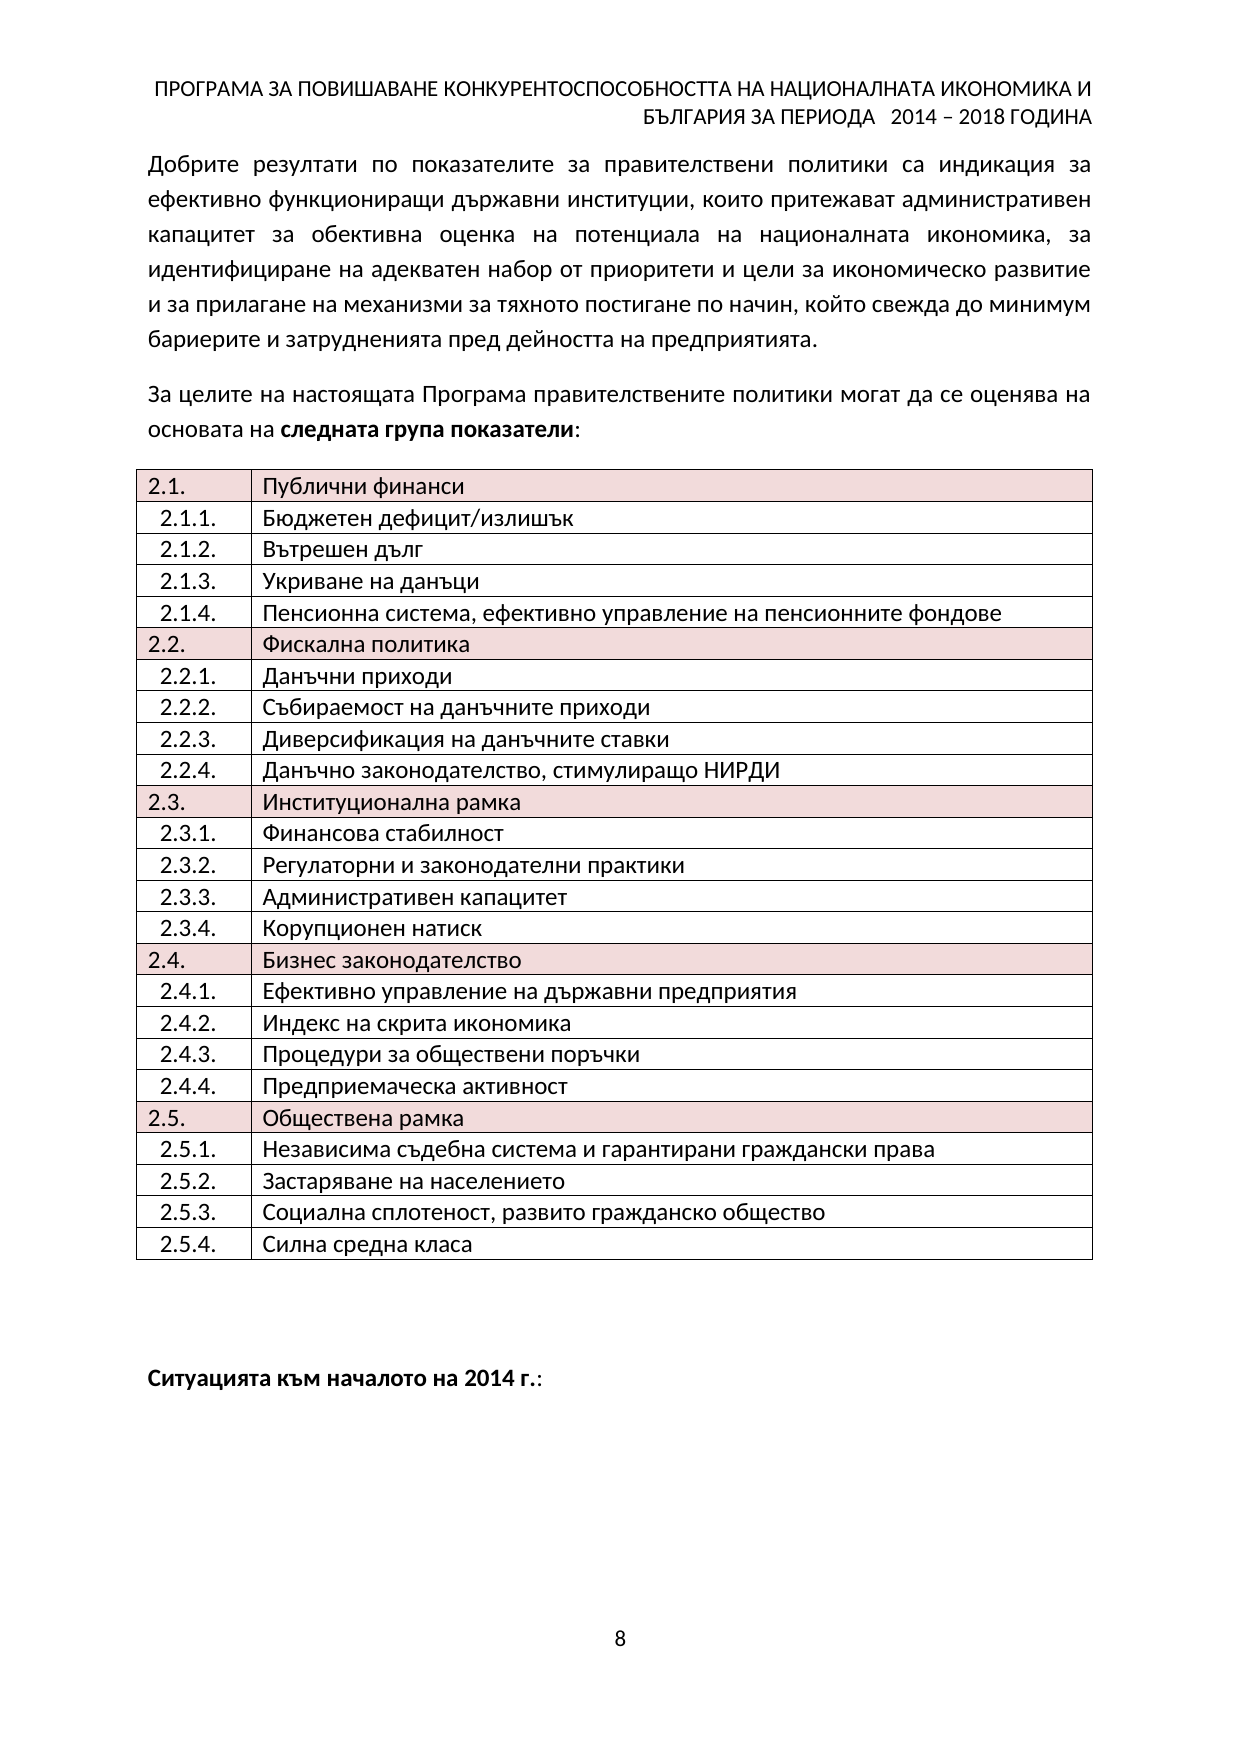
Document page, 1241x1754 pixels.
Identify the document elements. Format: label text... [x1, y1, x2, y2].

table_cell Застаряване на населението [252, 1165, 1092, 1195]
table_cell Фискална политика [252, 628, 1092, 659]
table_cell 2.4.2. [137, 1007, 251, 1037]
table_cell Силна средна класа [252, 1228, 1092, 1258]
table_cell 2.5.1. [137, 1133, 251, 1164]
table_cell 2.4. [137, 944, 251, 974]
table_cell Данъчни приходи [252, 660, 1092, 690]
text Добрите резултати по показателите за правителствени политики са индикация за ефективно функциониращи държавни институции, които притежават административен капацитет за обективна оценка на потенциала на националната икономика, за идентифициране на адекватен набор от приоритети и цели за икономическо развитие и за прилагане на механизми за тяхното постигане по начин, който свежда до минимум бариерите и затрудненията пред дейността на предприятията. [148, 148, 1092, 353]
table_cell Корупционен натиск [252, 912, 1092, 943]
table_cell 2.1.4. [137, 597, 251, 627]
table_cell 2.4.3. [137, 1039, 251, 1069]
table_cell Процедури за обществени поръчки [252, 1039, 1092, 1069]
table_cell Бюджетен дефицит/излишък [252, 502, 1092, 532]
table_cell Данъчно законодателство, стимулиращо НИРДИ [252, 755, 1092, 785]
table_cell 2.5.3. [137, 1196, 251, 1227]
table_cell 2.3.2. [137, 849, 251, 880]
table_cell 2.5.2. [137, 1165, 251, 1195]
table_cell Обществена рамка [252, 1102, 1092, 1132]
table_cell 2.5.4. [137, 1228, 251, 1258]
table_cell Индекс на скрита икономика [252, 1007, 1092, 1037]
table_cell 2.2.2. [137, 691, 251, 722]
table_cell Ефективно управление на държавни предприятия [252, 975, 1092, 1006]
table_cell 2.2.1. [137, 660, 251, 690]
text Ситуацията към началото на 2014 г.: [148, 1362, 1092, 1393]
table_cell Диверсификация на данъчните ставки [252, 723, 1092, 753]
table_cell 2.5. [137, 1102, 251, 1132]
table_cell Административен капацитет [252, 881, 1092, 911]
table_cell Вътрешен дълг [252, 534, 1092, 564]
table_cell 2.1.3. [137, 565, 251, 596]
table_cell Финансова стабилност [252, 818, 1092, 848]
table_cell 2.3. [137, 786, 251, 817]
text За целите на настоящата Програма правителствените политики могат да се оценява на основата на следната група показатели: [148, 378, 1092, 444]
table_cell 2.2.4. [137, 755, 251, 785]
table_cell 2.3.3. [137, 881, 251, 911]
table_cell Укриване на данъци [252, 565, 1092, 596]
table_cell 2.1.1. [137, 502, 251, 532]
table_cell Бизнес законодателство [252, 944, 1092, 974]
table_cell 2.1.2. [137, 534, 251, 564]
table_cell Институционална рамка [252, 786, 1092, 817]
table_cell Регулаторни и законодателни практики [252, 849, 1092, 880]
table_cell Пенсионна система, ефективно управление на пенсионните фондове [252, 597, 1092, 627]
table_cell Събираемост на данъчните приходи [252, 691, 1092, 722]
table_cell Социална сплотеност, развито гражданско общество [252, 1196, 1092, 1227]
table_cell Независима съдебна система и гарантирани граждански права [252, 1133, 1092, 1164]
table_cell 2.3.1. [137, 818, 251, 848]
table_cell 2.4.4. [137, 1070, 251, 1101]
table_header 2.1. [137, 470, 251, 501]
table_cell 2.3.4. [137, 912, 251, 943]
table_cell Предприемаческа активност [252, 1070, 1092, 1101]
table_cell 2.4.1. [137, 975, 251, 1006]
table_cell 2.2. [137, 628, 251, 659]
table_cell 2.2.3. [137, 723, 251, 753]
table_header Публични финанси [252, 470, 1092, 501]
